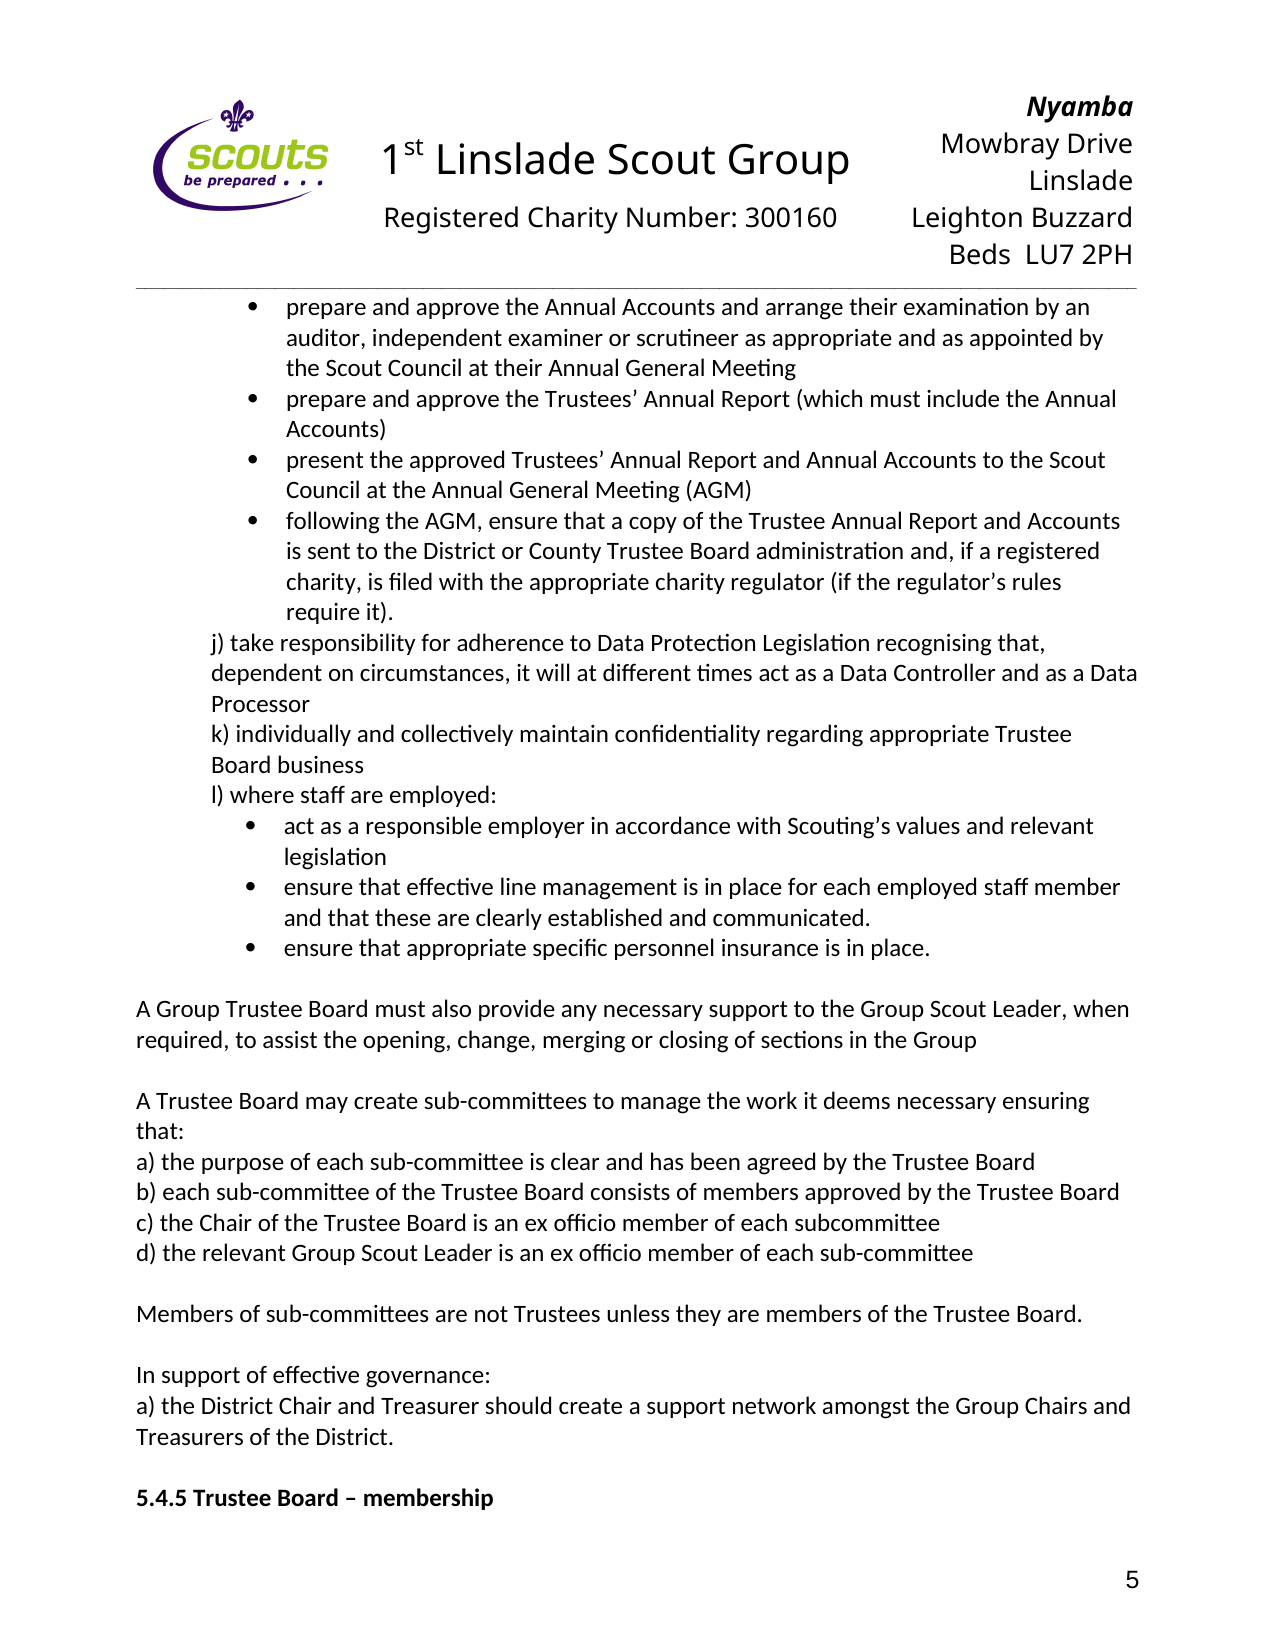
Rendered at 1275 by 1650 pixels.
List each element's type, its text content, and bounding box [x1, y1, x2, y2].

text Members of sub-committees are not Trustees unless they are members of the Trustee Board. [136, 1298, 1139, 1329]
list act as a responsible employer in accordance with Scouting’s values and relevant legislation [246, 810, 1139, 871]
text b) each sub-committee of the Trustee Board consists of members approved by the Trustee Board [136, 1176, 1139, 1207]
text c) the Chair of the Trustee Board is an ex officio member of each subcommittee [136, 1207, 1139, 1237]
list following the AGM, ensure that a copy of the Trustee Annual Report and Accounts is sent to the District or County Trustee Board administration and, if a registered charity, is filed with the appropriate charity regulator (if the regulator’s rules require it). [248, 505, 1139, 627]
text k) individually and collectively maintain confidentiality regarding appropriate Trustee Board business [211, 719, 1139, 780]
list ensure that effective line management is in place for each employed staff member and that these are clearly established and communicated. [246, 871, 1139, 932]
text 5.4.5 Trustee Board – membership [136, 1482, 1139, 1512]
list prepare and approve the Trustees’ Annual Report (which must include the Annual Accounts) [248, 383, 1139, 444]
list ensure that appropriate specific personnel insurance is in place. [246, 932, 1139, 963]
text a) the District Chair and Treasurer should create a support network amongst the Group Chairs and Treasurers of the District. [136, 1390, 1139, 1451]
text a) the purpose of each sub-committee is clear and has been agreed by the Trustee Board [136, 1146, 1139, 1176]
text d) the relevant Group Scout Leader is an ex officio member of each sub-committee [136, 1237, 1139, 1268]
text j) take responsibility for adherence to Data Protection Legislation recognising that, dependent on circumstances, it will at different times act as a Data Controller and as a Data Processor [211, 627, 1139, 719]
list prepare and approve the Annual Accounts and arrange their examination by an auditor, independent examiner or scrutineer as appropriate and as appointed by the Scout Council at their Annual General Meeting [248, 291, 1139, 383]
text In support of effective governance: [136, 1359, 1139, 1390]
text A Group Trustee Board must also provide any necessary support to the Group Scout Leader, when required, to assist the opening, change, merging or closing of sections in the Group [136, 993, 1139, 1054]
text A Trustee Board may create sub-committees to manage the work it deems necessary ensuring that: [136, 1085, 1139, 1146]
picture [135, 78, 343, 229]
list present the approved Trustees’ Annual Report and Annual Accounts to the Scout Council at the Annual General Meeting (AGM) [248, 444, 1139, 505]
text l) where staff are employed: [211, 780, 1139, 810]
